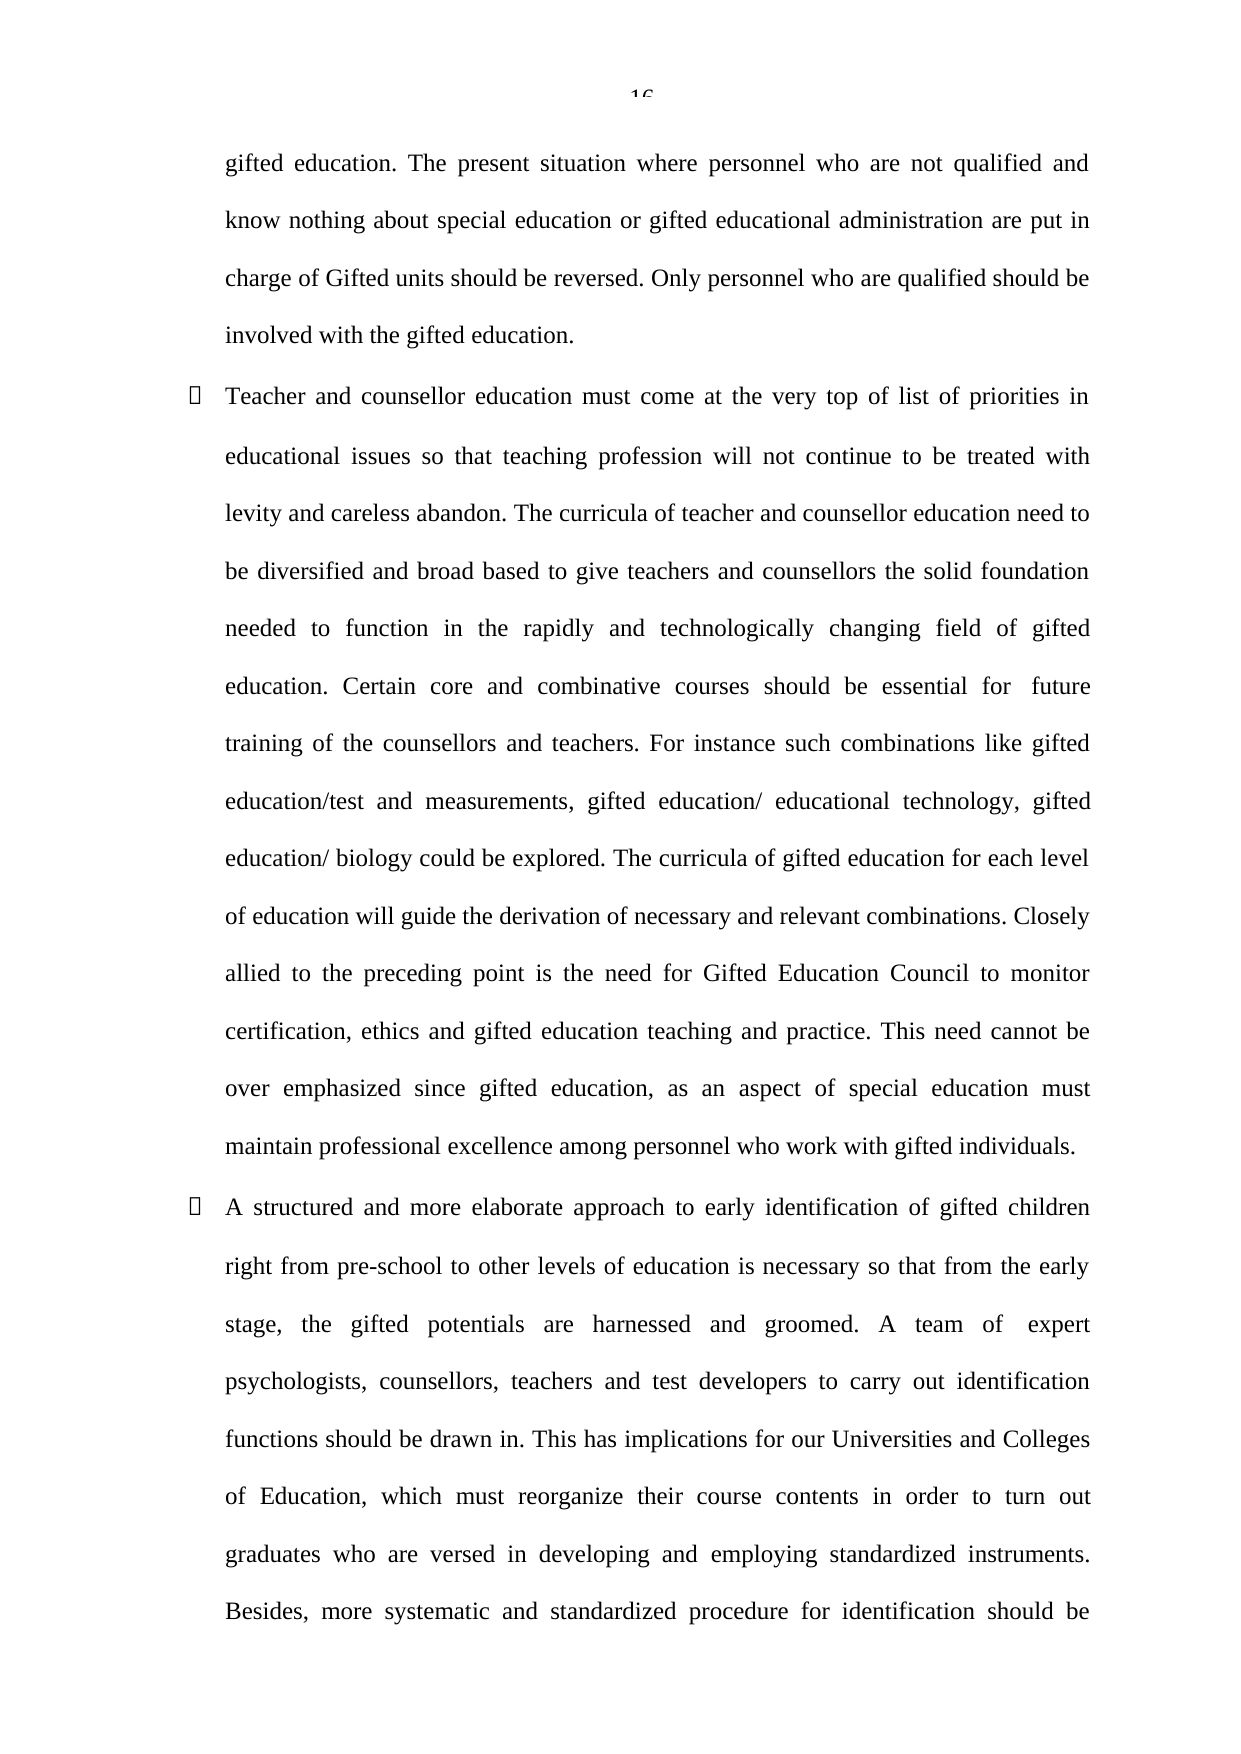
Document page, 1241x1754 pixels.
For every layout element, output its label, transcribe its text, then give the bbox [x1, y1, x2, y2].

text gifted education. The present situation where personnel who are not qualified and know nothing about special education or gifted educational administration are put in charge of Gifted units should be reversed. Only personnel who are qualified should be involved with the gifted education. [225, 148, 1090, 349]
list A structured and more elaborate approach to early identification of gifted children right from pre-school to other levels of education is necessary so that from the early stage, the gifted potentials are harnessed and groomed. A team of expert psychologists, counsellors, teachers and test developers to carry out identification functions should be drawn in. This has implications for our Universities and Colleges of Education, which must reorganize their course contents in order to turn out graduates who are versed in developing and employing standardized instruments. Besides, more systematic and standardized procedure for identification should be [187, 1188, 1091, 1625]
list Teacher and counsellor education must come at the very top of list of priorities in educational issues so that teaching profession will not continue to be treated with levity and careless abandon. The curricula of teacher and counsellor education need to be diversified and broad based to give teachers and counsellors the solid foundation needed to function in the rapidly and technologically changing field of gifted education. Certain core and combinative courses should be essential for future training of the counsellors and teachers. For instance such combinations like gifted education/test and measurements, gifted education/ educational technology, gifted education/ biology could be explored. The curricula of gifted education for each level of education will guide the derivation of necessary and relevant combinations. Closely allied to the preceding point is the need for Gifted Education Council to monitor certification, ethics and gifted education teaching and practice. This need cannot be over emphasized since gifted education, as an aspect of special education must maintain professional excellence among personnel who work with gifted individuals. [187, 378, 1091, 1159]
